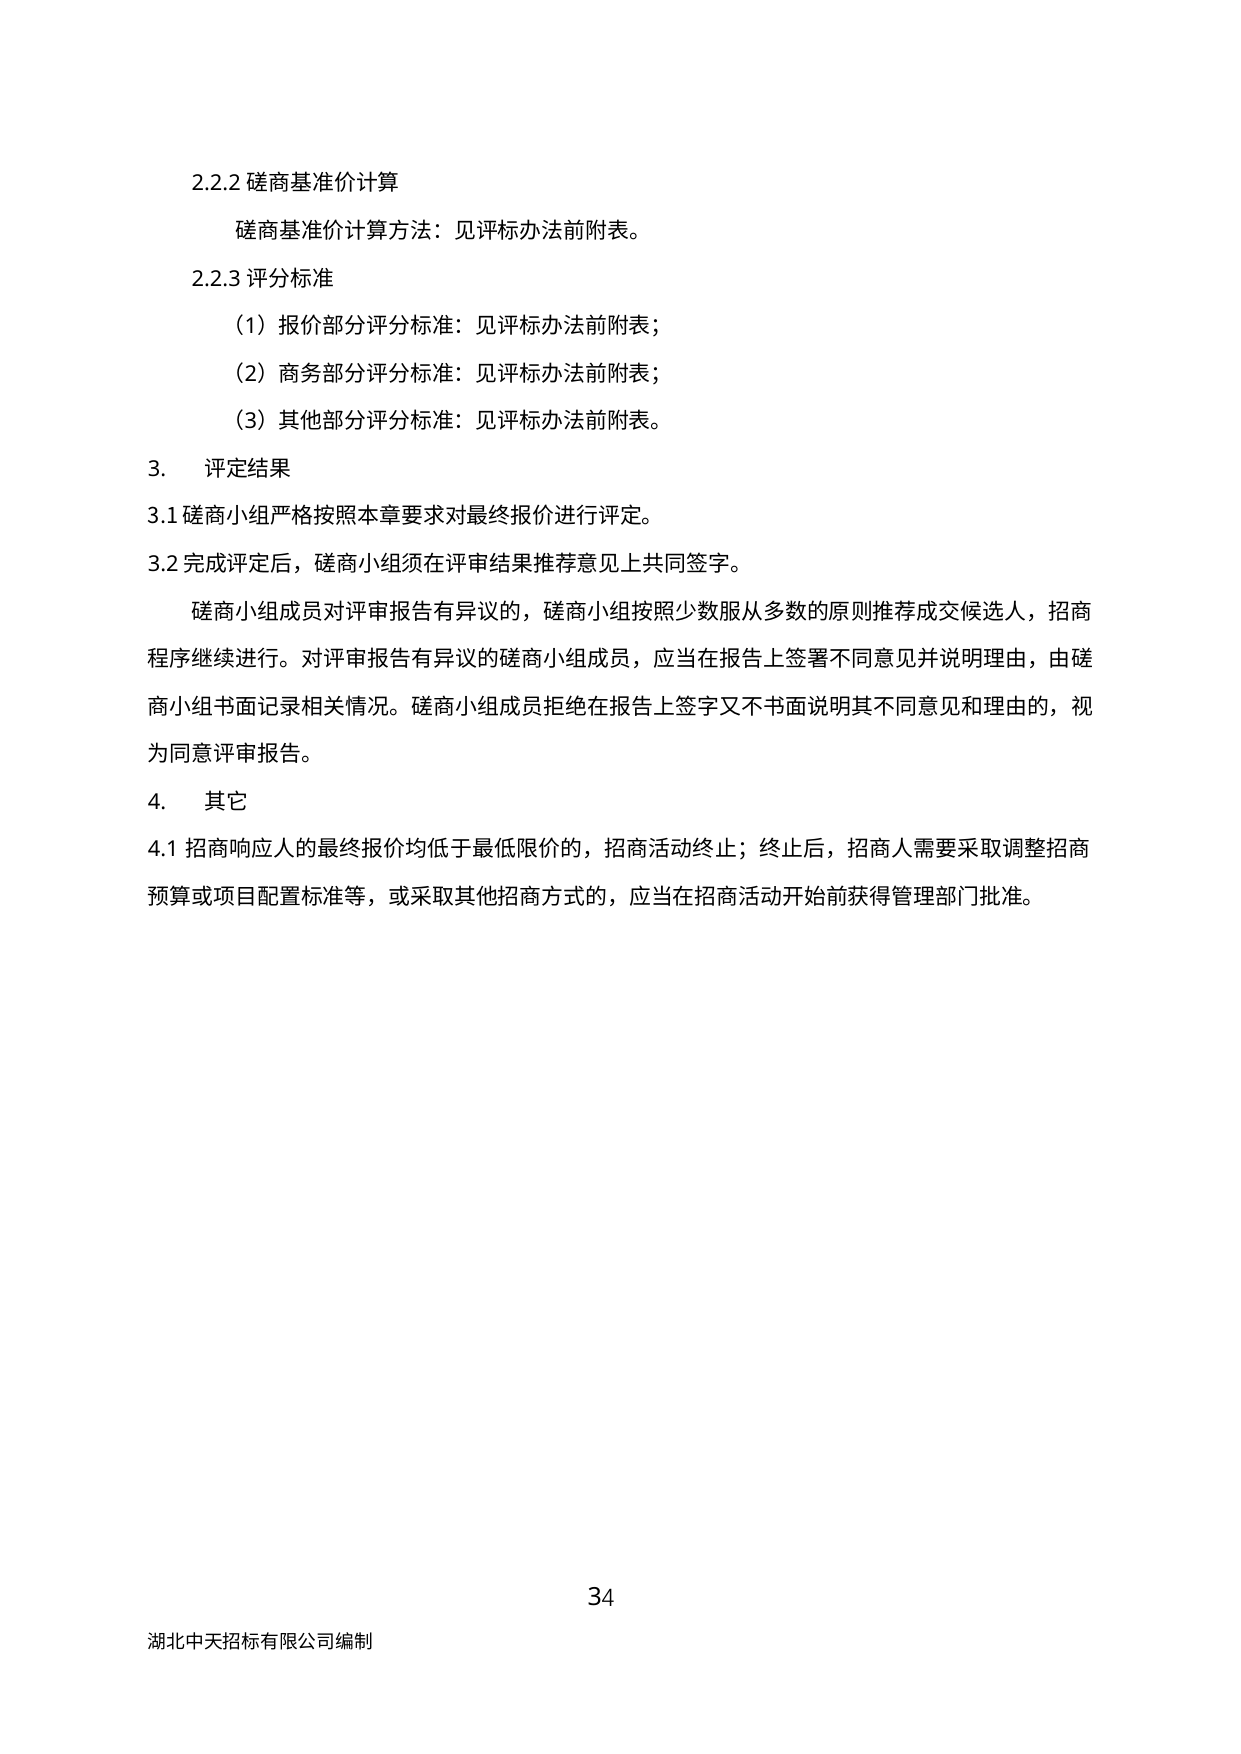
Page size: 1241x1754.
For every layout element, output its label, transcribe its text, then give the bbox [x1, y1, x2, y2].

list 评定结果 [148, 451, 1093, 483]
text 4.1 招商响应人的最终报价均低于最低限价的，招商活动终止；终止后，招商人需要采取调整招商预算或项目配置标准等，或采取其他招商方式的，应当在招商活动开始前获得管理部门批准。 [148, 831, 1093, 911]
text 2.2.2 磋商基准价计算 [148, 165, 1093, 197]
text 磋商基准价计算方法：见评标办法前附表。 [148, 213, 1093, 245]
list 其它 [148, 784, 1093, 815]
text 磋商小组成员对评审报告有异议的，磋商小组按照少数服从多数的原则推荐成交候选人，招商程序继续进行。对评审报告有异议的磋商小组成员，应当在报告上签署不同意见并说明理由，由磋商小组书面记录相关情况。磋商小组成员拒绝在报告上签字又不书面说明其不同意见和理由的，视为同意评审报告。 [148, 594, 1093, 768]
text （2）商务部分评分标准：见评标办法前附表； [148, 356, 1093, 387]
text 2.2.3 评分标准 [148, 261, 1093, 292]
text 3.1磋商小组严格按照本章要求对最终报价进行评定。 [148, 498, 1093, 530]
text （1）报价部分评分标准：见评标办法前附表； [148, 308, 1093, 340]
text 3.2完成评定后，磋商小组须在评审结果推荐意见上共同签字。 [148, 546, 1093, 578]
text （3）其他部分评分标准：见评标办法前附表。 [148, 403, 1093, 435]
